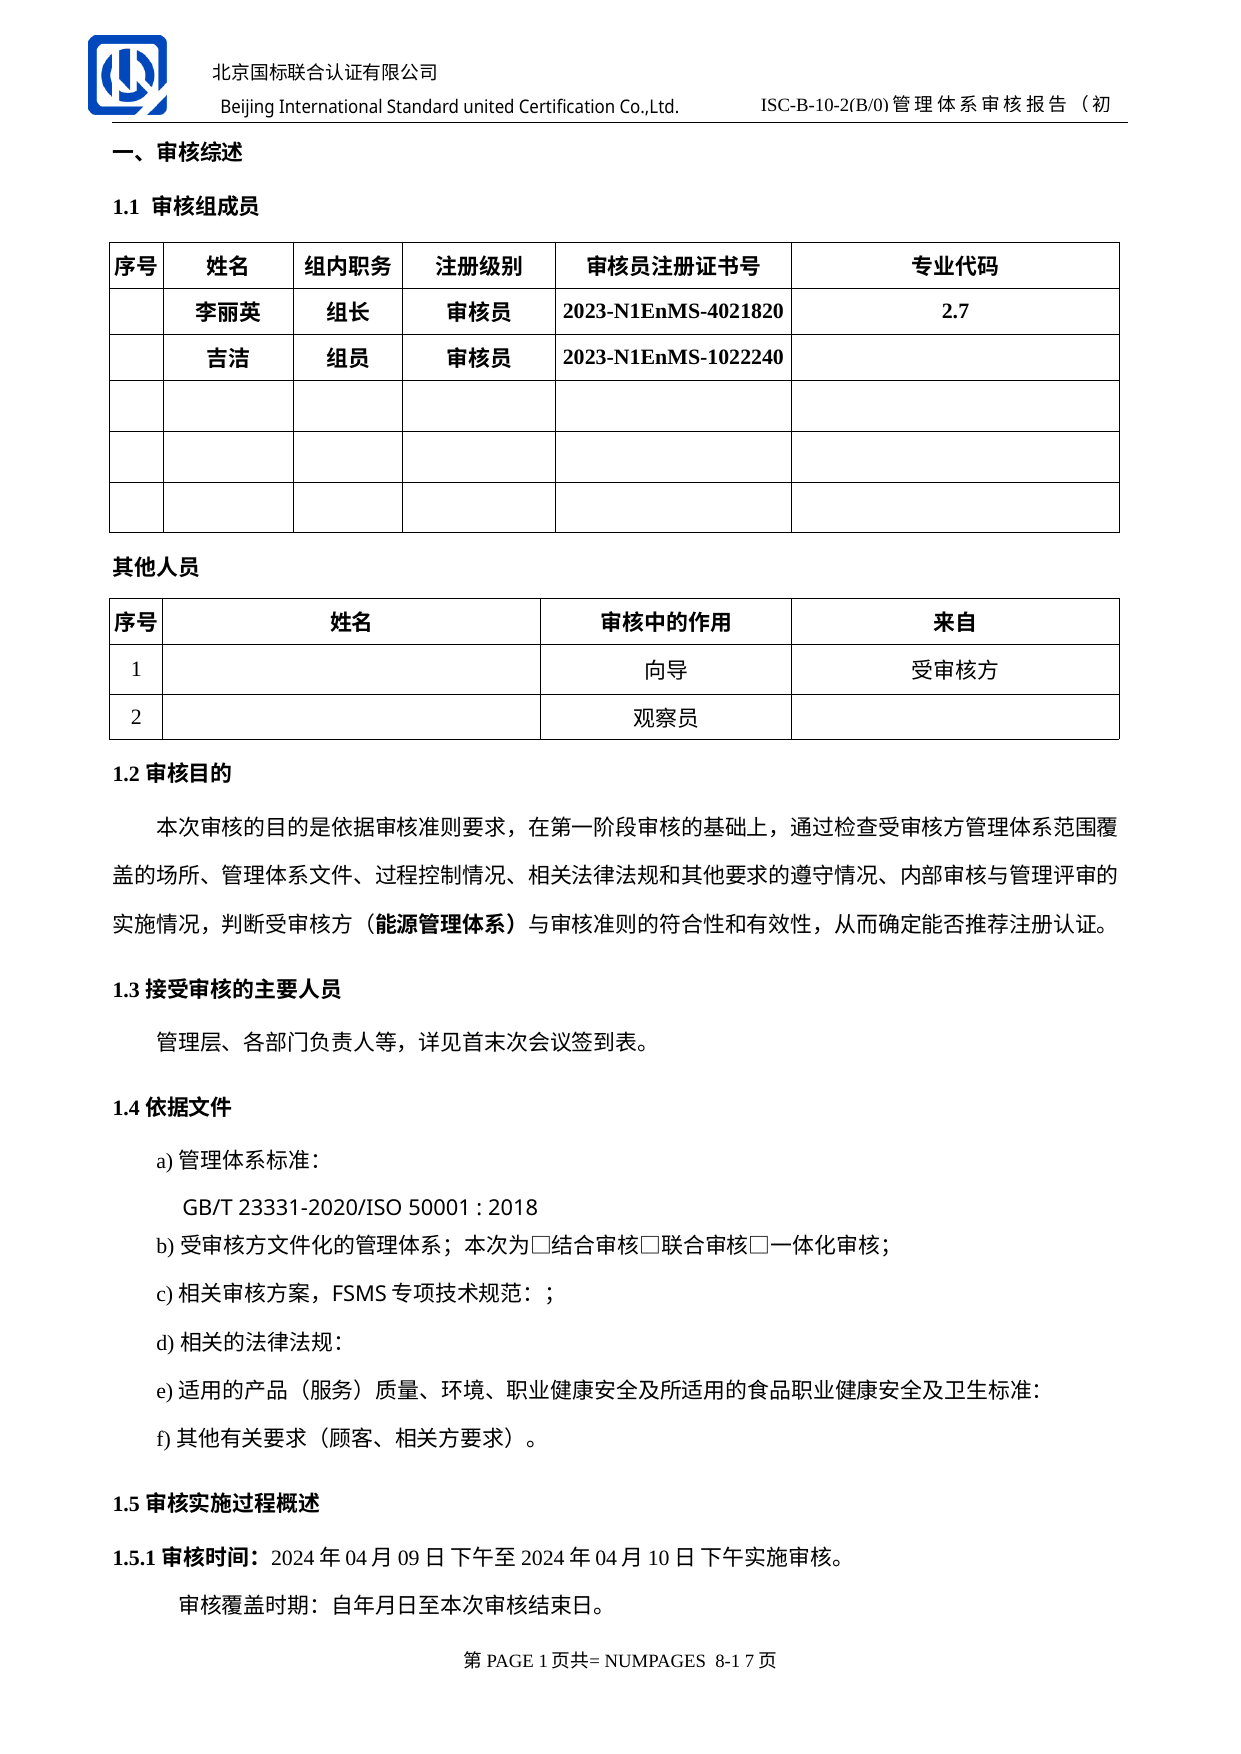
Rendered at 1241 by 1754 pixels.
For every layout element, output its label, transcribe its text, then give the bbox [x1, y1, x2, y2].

table_cell [163, 695, 540, 739]
table_cell 组员 [294, 335, 402, 380]
table_cell 2023-N1EnMS-1022240 [556, 335, 791, 380]
table_header 注册级别 [403, 243, 555, 288]
table_header GB/T 23331-2020/ISO 50001 : 2018 [127, 1191, 939, 1228]
table_cell 组长 [294, 289, 402, 334]
table_cell [294, 483, 402, 532]
text 1.5 审核实施过程概述 [112, 1486, 1128, 1518]
text 管理层、各部门负责人等，详见首末次会议签到表。 [112, 1024, 1128, 1057]
table_cell [294, 381, 402, 431]
table_cell [556, 483, 791, 532]
text 审核覆盖时期：自年月日至本次审核结束日。 [112, 1587, 1128, 1620]
table_cell [403, 432, 555, 481]
table_cell [164, 483, 293, 532]
table_cell 李丽英 [164, 289, 293, 334]
table_cell [403, 381, 555, 431]
text a) 管理体系标准： [112, 1143, 1128, 1175]
table_cell [792, 483, 1119, 532]
table_cell [792, 335, 1119, 380]
table_header 来自 [792, 599, 1119, 644]
table_cell [164, 381, 293, 431]
text 其他人员 [112, 549, 1128, 582]
table_cell [556, 432, 791, 481]
text 1.5.1 审核时间：2024年04月09日 下午至2024年04月10日 下午实施审核。 [112, 1539, 1128, 1572]
text b) 受审核方文件化的管理体系；本次为□结合审核□联合审核□一体化审核； [112, 1228, 1128, 1260]
table_cell [294, 432, 402, 481]
table_cell 1 [110, 645, 162, 694]
table_cell [110, 483, 163, 532]
list 审核组成员 [112, 188, 1128, 221]
table_header 姓名 [164, 243, 293, 288]
table_header 组内职务 [294, 243, 402, 288]
table_cell 2023-N1EnMS-4021820 [556, 289, 791, 334]
table_header 姓名 [163, 599, 540, 644]
text 1.3 接受审核的主要人员 [112, 971, 1128, 1004]
table_cell [556, 381, 791, 431]
table_cell 2 [110, 695, 162, 739]
table_cell 向导 [541, 645, 791, 694]
text 1.4 依据文件 [112, 1089, 1128, 1122]
text 1.2 审核目的 [112, 756, 1128, 788]
table_header 专业代码 [792, 243, 1119, 288]
table_cell [164, 432, 293, 481]
picture [88, 35, 167, 115]
table_cell 审核员 [403, 289, 555, 334]
table_cell [110, 289, 163, 334]
table_header 审核员注册证书号 [556, 243, 791, 288]
text 一、审核综述 [112, 135, 1128, 167]
text f) 其他有关要求（顾客、相关方要求）。 [112, 1421, 1128, 1453]
text c) 相关审核方案，FSMS专项技术规范：； [112, 1276, 1128, 1308]
table_cell [110, 381, 163, 431]
table_cell [792, 695, 1119, 739]
table_cell 吉洁 [164, 335, 293, 380]
table_cell [792, 432, 1119, 481]
table_cell [403, 483, 555, 532]
table_cell [792, 381, 1119, 431]
table_cell 受审核方 [792, 645, 1119, 694]
text d) 相关的法律法规： [112, 1324, 1128, 1357]
table_cell [110, 335, 163, 380]
table_header 序号 [110, 599, 162, 644]
text e) 适用的产品（服务）质量、环境、职业健康安全及所适用的食品职业健康安全及卫生标准： [112, 1373, 1128, 1405]
text 本次审核的目的是依据审核准则要求，在第一阶段审核的基础上，通过检查受审核方管理体系范围覆盖的场所、管理体系文件、过程控制情况、相关法律法规和其他要求的遵守情况、内部审核与管理评审的实施情况，判断受审核方（能源管理体系）与审核准则的符合性和有效性，从而确定能否推荐注册认证。 [112, 809, 1128, 939]
table_cell [110, 432, 163, 481]
table_cell 2.7 [792, 289, 1119, 334]
table_cell [163, 645, 540, 694]
table_cell 观察员 [541, 695, 791, 739]
table_header 审核中的作用 [541, 599, 791, 644]
table_header 序号 [110, 243, 163, 288]
table_cell 审核员 [403, 335, 555, 380]
